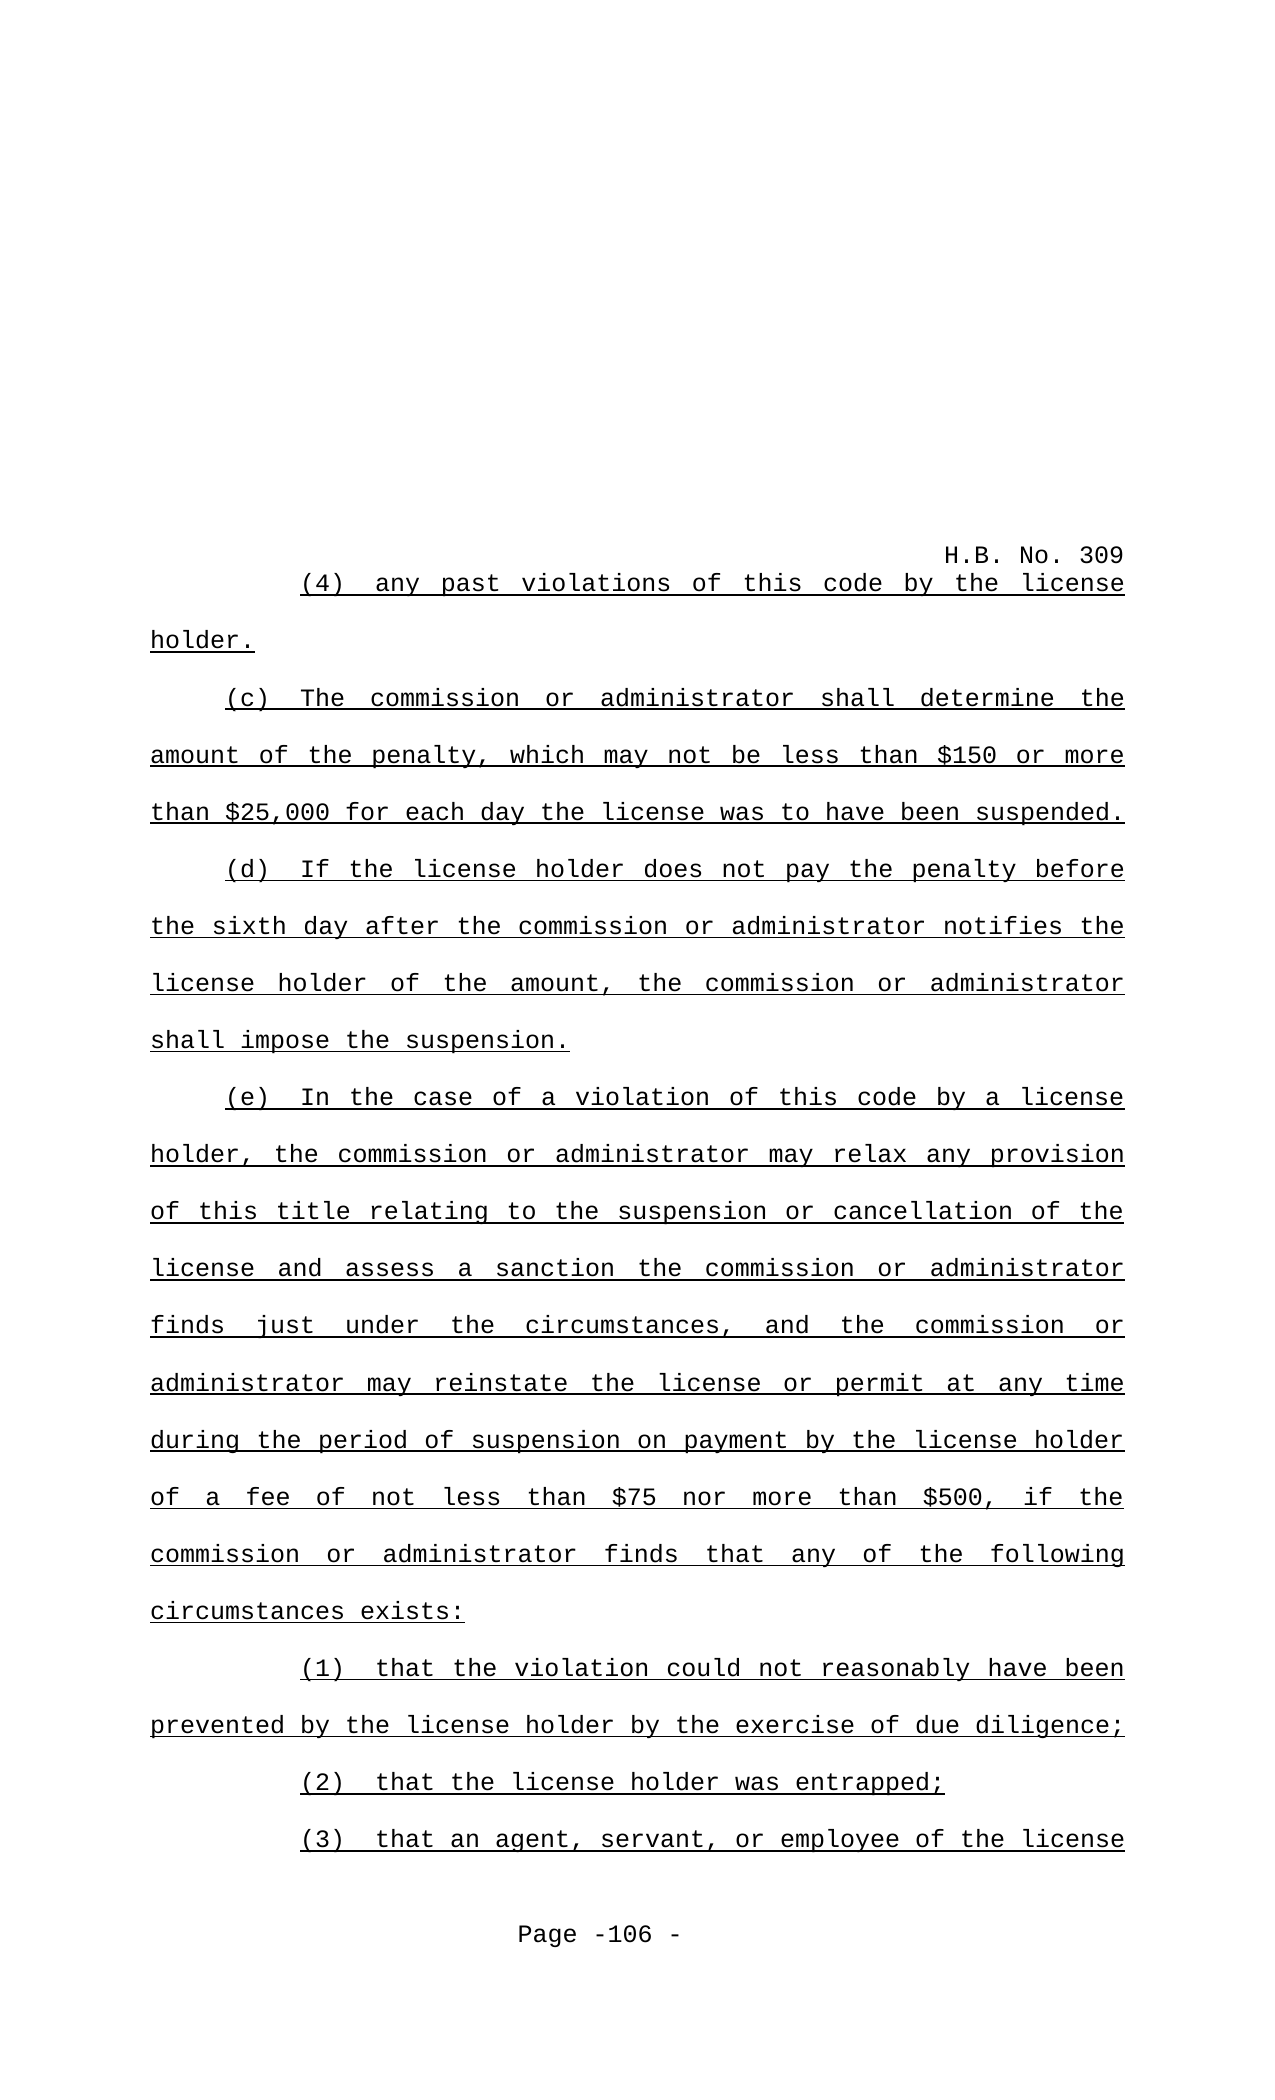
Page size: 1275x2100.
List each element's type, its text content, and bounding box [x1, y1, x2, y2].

text (e) In the case of a violation of this code by a license holder, the commission or administrator may relax any provision of this title relating to the suspension or cancellation of the license and assess a sanction the commission or administrator finds just under the circumstances, and the commission or administrator may reinstate the license or permit at any time during the period of suspension on payment by the license holder of a fee of not less than $75 nor more than $500, if the commission or administrator finds that any of the following circumstances exists: [150, 1395, 1125, 1450]
text (1) that the violation could not reasonably have been prevented by the license holder by the exercise of due diligence; [150, 1655, 1125, 1736]
text (e) In the case of a violation of this code by a license holder, the commission or administrator may relax any provision of this title relating to the suspension or cancellation of the license and assess a sanction the commission or administrator finds just under the circumstances, and the commission or administrator may reinstate the license or permit at any time during the period of suspension on payment by the license holder of a fee of not less than $75 nor more than $500, if the commission or administrator finds that any of the following circumstances exists: [150, 1566, 1125, 1627]
text (e) In the case of a violation of this code by a license holder, the commission or administrator may relax any provision of this title relating to the suspension or cancellation of the license and assess a sanction the commission or administrator finds just under the circumstances, and the commission or administrator may reinstate the license or permit at any time during the period of suspension on payment by the license holder of a fee of not less than $75 nor more than $500, if the commission or administrator finds that any of the following circumstances exists: [150, 1167, 1125, 1279]
text (d) If the license holder does not pay the penalty before the sixth day after the commission or administrator notifies the license holder of the amount, the commission or administrator shall impose the suspension. [150, 995, 1125, 1056]
text (c) The commission or administrator shall determine the amount of the penalty, which may not be less than $150 or more than $25,000 for each day the license was to have been suspended. [150, 767, 1125, 822]
text (4) any past violations of this code by the license holder. [150, 571, 1125, 656]
text (e) In the case of a violation of this code by a license holder, the commission or administrator may relax any provision of this title relating to the suspension or cancellation of the license and assess a sanction the commission or administrator finds just under the circumstances, and the commission or administrator may reinstate the license or permit at any time during the period of suspension on payment by the license holder of a fee of not less than $75 nor more than $500, if the commission or administrator finds that any of the following circumstances exists: [150, 1084, 1125, 1165]
text (c) The commission or administrator shall determine the amount of the penalty, which may not be less than $150 or more than $25,000 for each day the license was to have been suspended. [150, 685, 1125, 765]
text (e) In the case of a violation of this code by a license holder, the commission or administrator may relax any provision of this title relating to the suspension or cancellation of the license and assess a sanction the commission or administrator finds just under the circumstances, and the commission or administrator may reinstate the license or permit at any time during the period of suspension on payment by the license holder of a fee of not less than $75 nor more than $500, if the commission or administrator finds that any of the following circumstances exists: [150, 1281, 1125, 1336]
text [150, 1827, 1125, 1855]
text (d) If the license holder does not pay the penalty before the sixth day after the commission or administrator notifies the license holder of the amount, the commission or administrator shall impose the suspension. [150, 938, 1125, 994]
text (d) If the license holder does not pay the penalty before the sixth day after the commission or administrator notifies the license holder of the amount, the commission or administrator shall impose the suspension. [150, 856, 1125, 937]
text (e) In the case of a violation of this code by a license holder, the commission or administrator may relax any provision of this title relating to the suspension or cancellation of the license and assess a sanction the commission or administrator finds just under the circumstances, and the commission or administrator may reinstate the license or permit at any time during the period of suspension on payment by the license holder of a fee of not less than $75 nor more than $500, if the commission or administrator finds that any of the following circumstances exists: [150, 1338, 1125, 1393]
text (e) In the case of a violation of this code by a license holder, the commission or administrator may relax any provision of this title relating to the suspension or cancellation of the license and assess a sanction the commission or administrator finds just under the circumstances, and the commission or administrator may reinstate the license or permit at any time during the period of suspension on payment by the license holder of a fee of not less than $75 nor more than $500, if the commission or administrator finds that any of the following circumstances exists: [150, 1452, 1125, 1565]
text (2) that the license holder was entrapped; [150, 1769, 1125, 1798]
